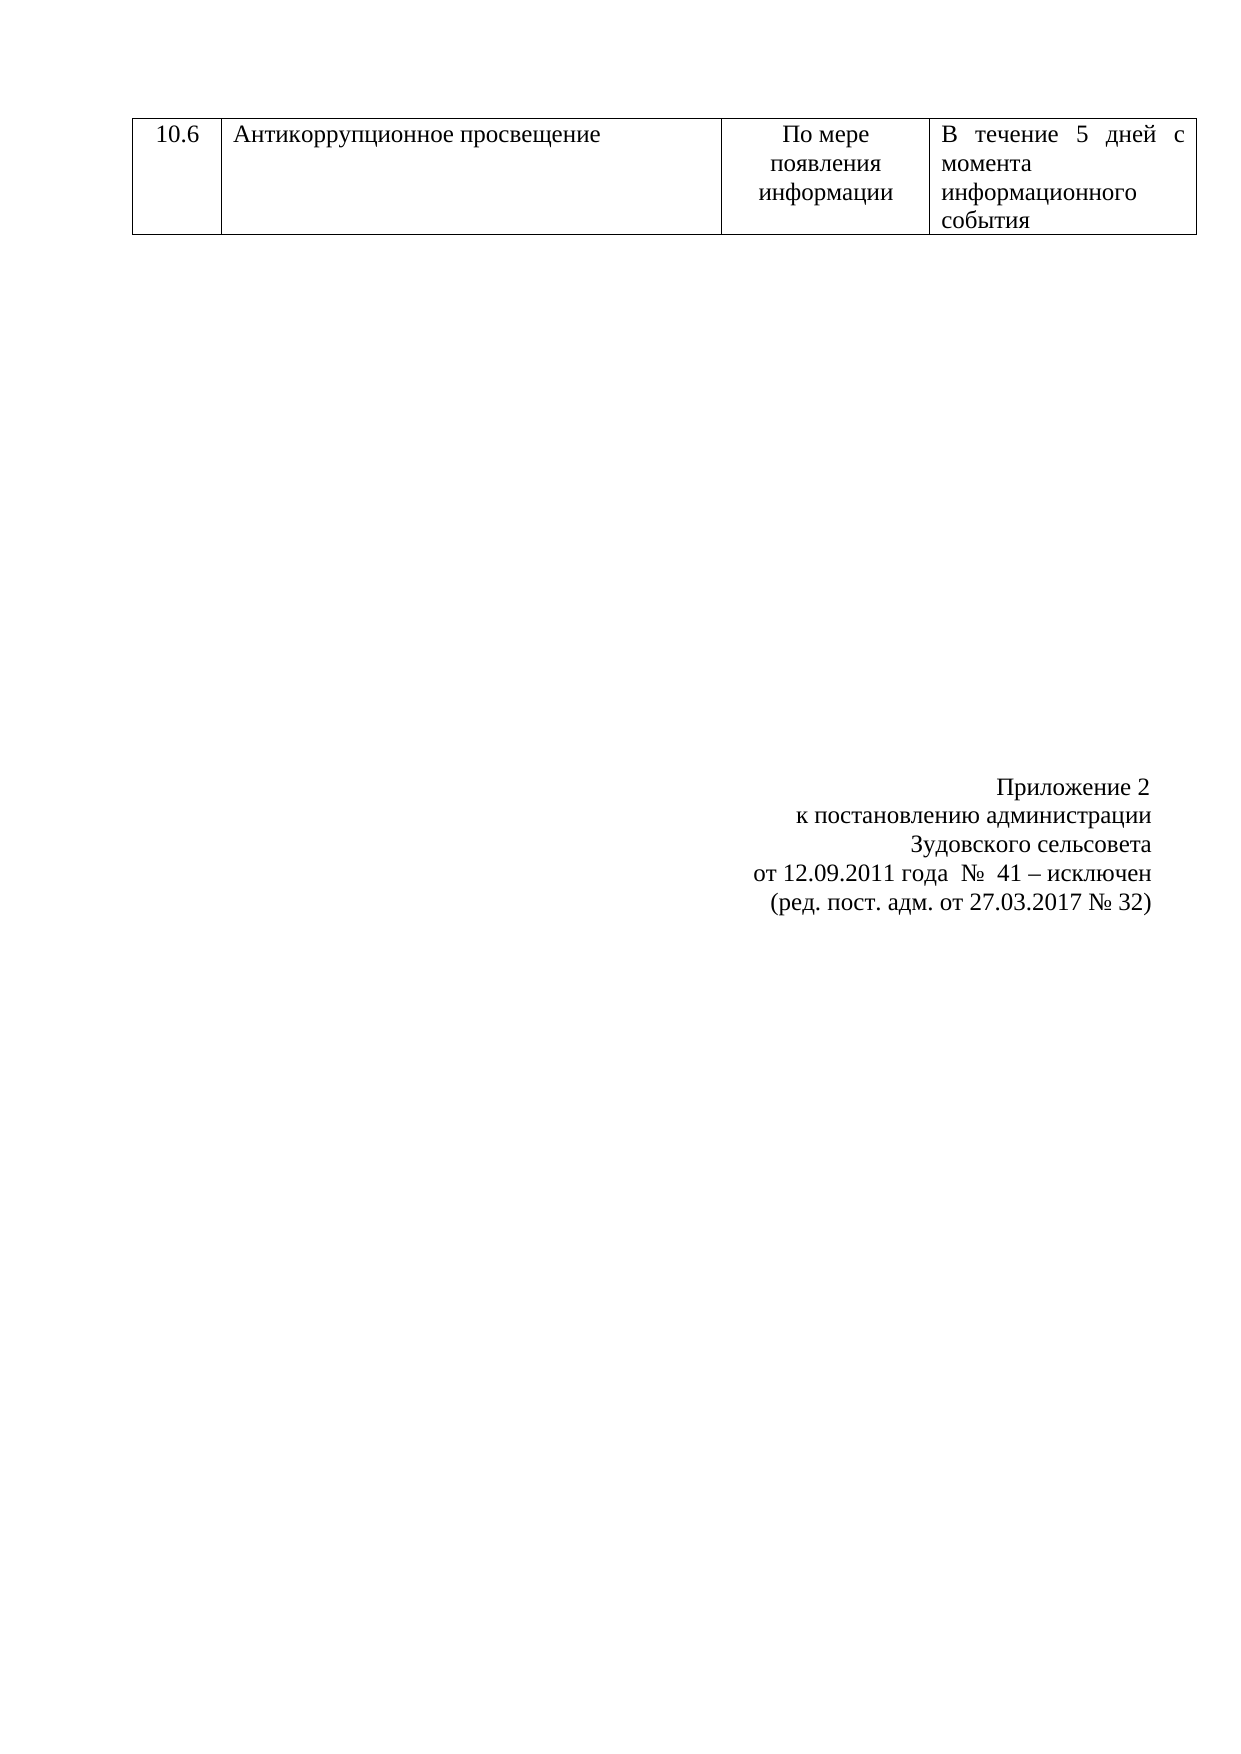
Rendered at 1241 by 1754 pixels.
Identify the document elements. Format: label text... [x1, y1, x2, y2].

text Зудовского сельсовета [177, 829, 1152, 858]
text к постановлению администрации [177, 801, 1152, 829]
table_cell 10.6 [133, 119, 221, 234]
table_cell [722, 119, 929, 234]
text Приложение 2 [177, 772, 1152, 801]
table_cell Антикоррупционное просвещение [222, 119, 721, 234]
text от 12.09.2011 года № 41 – исключен (ред. пост. адм. от 27.03.2017 № 32) [177, 858, 1152, 916]
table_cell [930, 119, 1196, 234]
